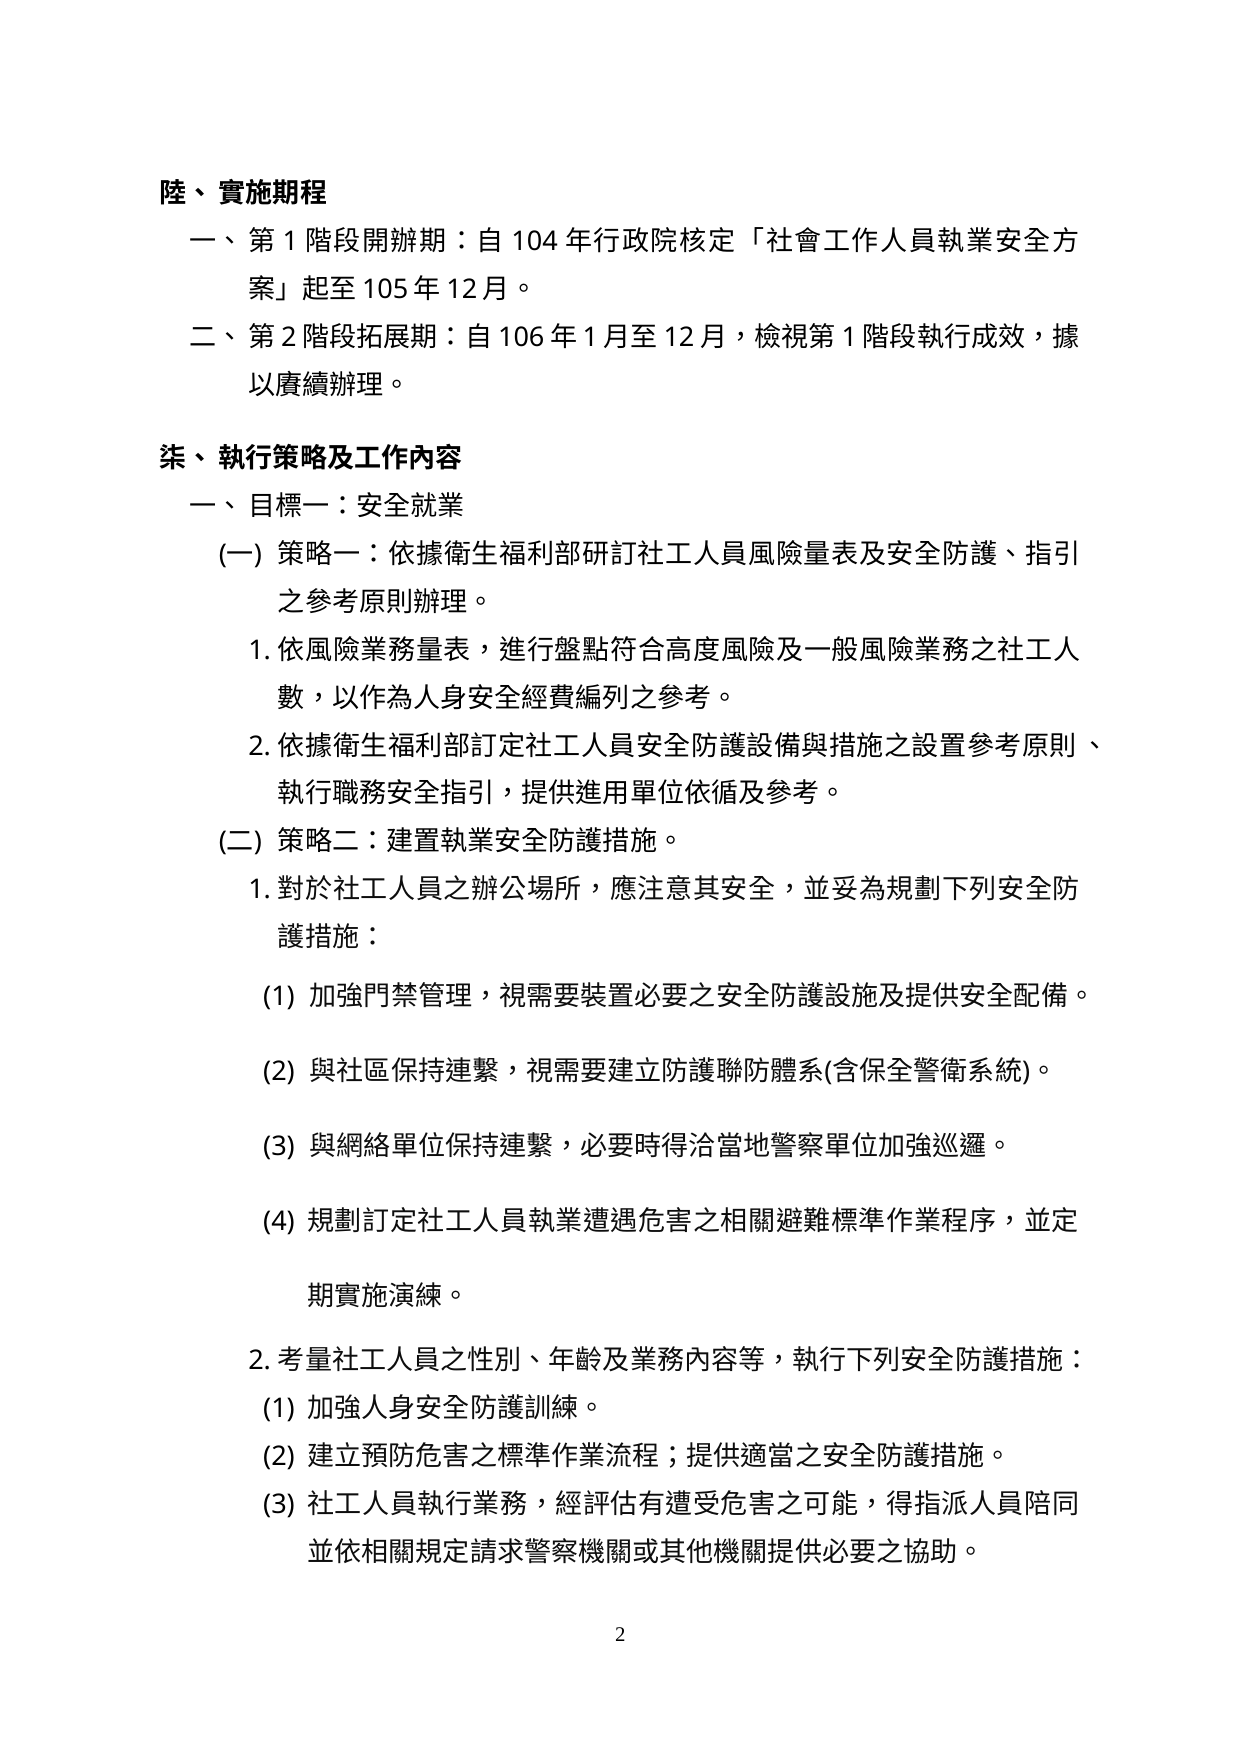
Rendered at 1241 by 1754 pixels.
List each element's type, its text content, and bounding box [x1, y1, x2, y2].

list 依據衛生福利部訂定社工人員安全防護設備與措施之設置參考原則、執行職務安全指引，提供進用單位依循及參考。 [248, 717, 1081, 812]
list 執行策略及工作內容 [159, 429, 1081, 477]
list 規劃訂定社工人員執業遭遇危害之相關避難標準作業程序，並定期實施演練。 [263, 1181, 1081, 1331]
list 第1階段開辦期：自104年行政院核定「社會工作人員執業安全方案」起至105年12月。 [189, 212, 1081, 308]
list 加強門禁管理，視需要裝置必要之安全防護設施及提供安全配備。 [209, 956, 1081, 1031]
list 與社區保持連繫，視需要建立防護聯防體系(含保全警衛系統)。 [209, 1031, 1081, 1106]
list 策略一：依據衛生福利部研訂社工人員風險量表及安全防護、指引之參考原則辦理。 [218, 525, 1081, 621]
list 目標一：安全就業 [189, 477, 1081, 525]
list 考量社工人員之性別、年齡及業務內容等，執行下列安全防護措施： [248, 1331, 1081, 1379]
list 加強人身安全防護訓練。 [263, 1379, 1081, 1427]
list 對於社工人員之辦公場所，應注意其安全，並妥為規劃下列安全防護措施： [248, 860, 1081, 956]
list 社工人員執行業務，經評估有遭受危害之可能，得指派人員陪同，並依相關規定請求警察機關或其他機關提供必要之協助。 [263, 1475, 1081, 1571]
list 策略二：建置執業安全防護措施。 [218, 812, 1081, 860]
list 實施期程 [159, 164, 1081, 212]
list 第2階段拓展期：自106年1月至12月，檢視第1階段執行成效，據以賡續辦理。 [189, 308, 1081, 404]
list 與網絡單位保持連繫，必要時得洽當地警察單位加強巡邏。 [209, 1106, 1081, 1181]
list 建立預防危害之標準作業流程；提供適當之安全防護措施。 [263, 1427, 1081, 1475]
list 依風險業務量表，進行盤點符合高度風險及一般風險業務之社工人數，以作為人身安全經費編列之參考。 [248, 621, 1081, 717]
